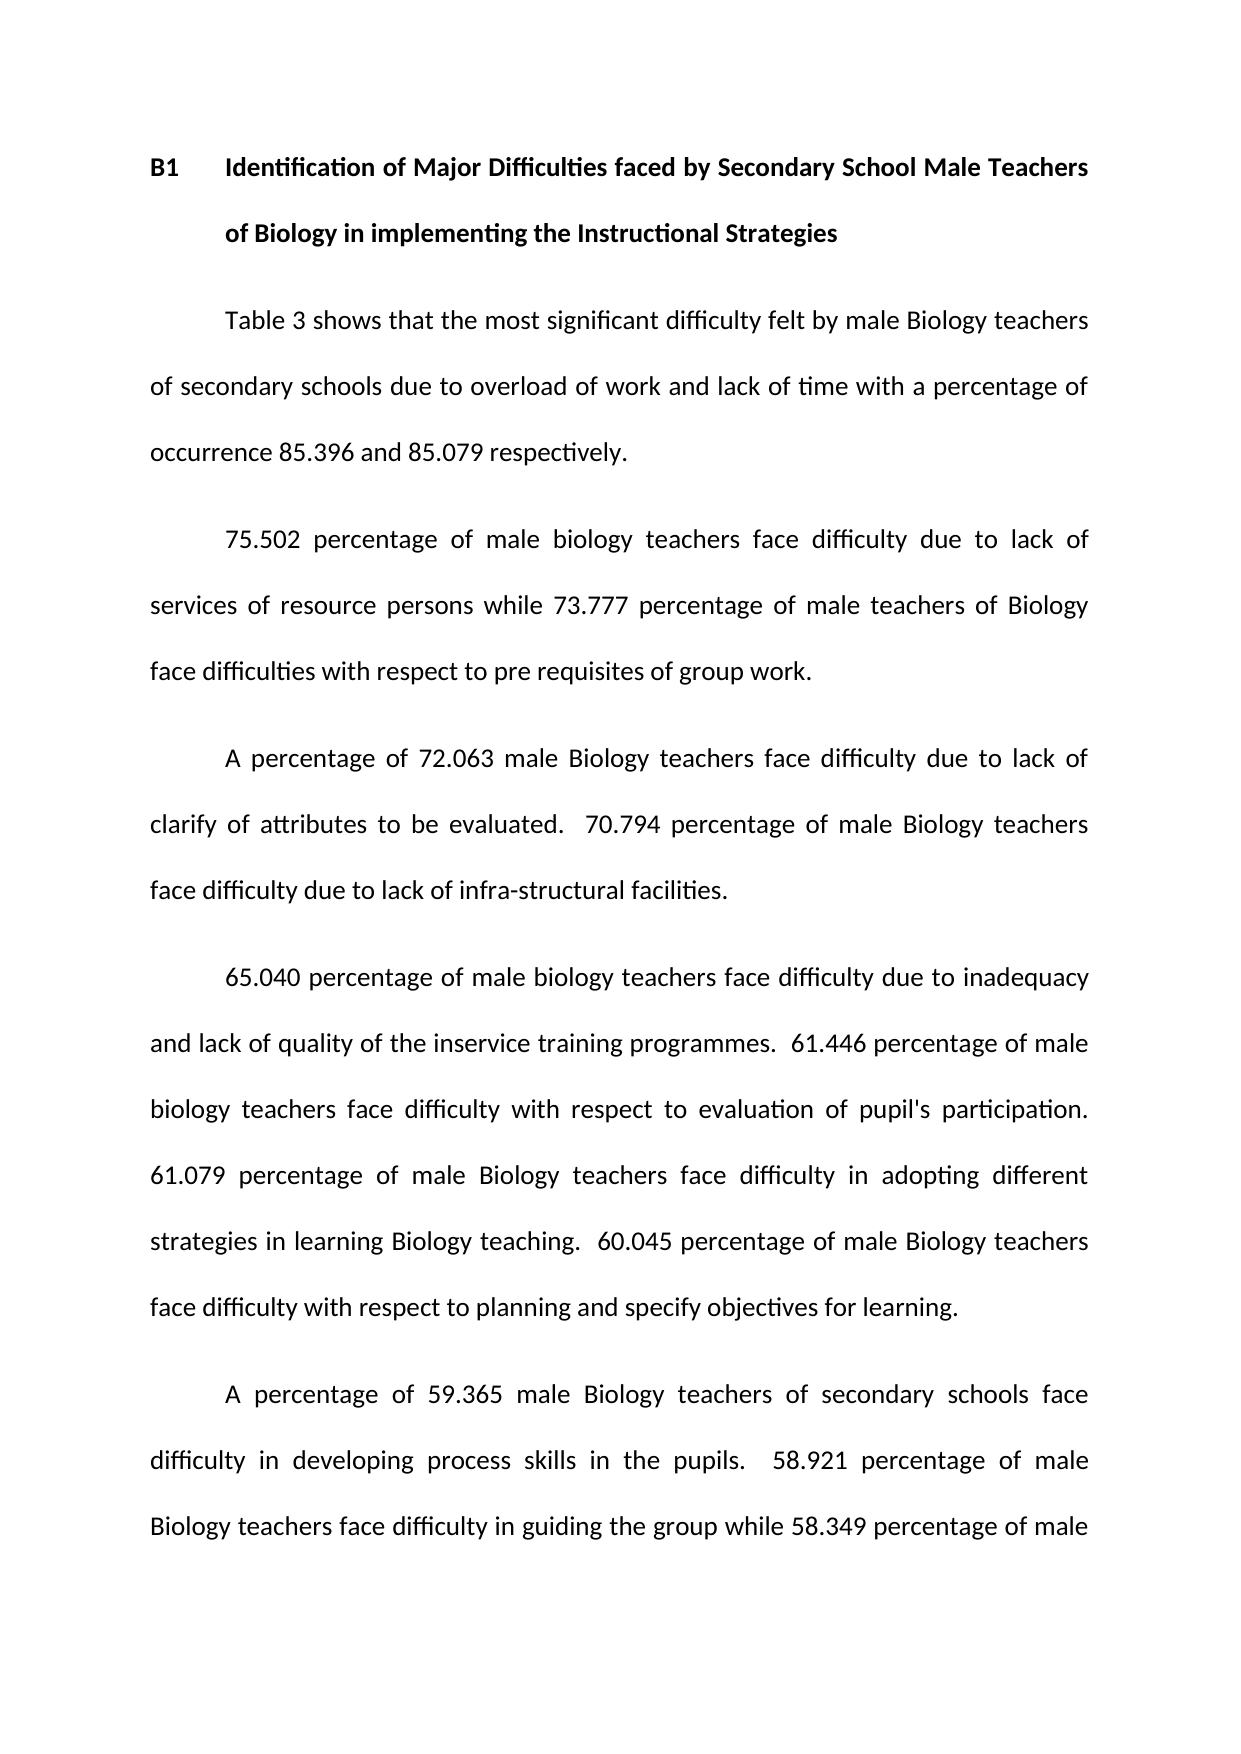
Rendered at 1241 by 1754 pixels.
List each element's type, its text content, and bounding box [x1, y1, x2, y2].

text 65.040 percentage of male biology teachers face difficulty due to inadequacy and lack of quality of the inservice training programmes. 61.446 percentage of male biology teachers face difficulty with respect to evaluation of pupil's participation. 61.079 percentage of male Biology teachers face difficulty in adopting different strategies in learning Biology teaching. 60.045 percentage of male Biology teachers face difficulty with respect to planning and specify objectives for learning. [150, 960, 1090, 1323]
text A percentage of 72.063 male Biology teachers face difficulty due to lack of clarify of attributes to be evaluated. 70.794 percentage of male Biology teachers face difficulty due to lack of infra-structural facilities. [150, 741, 1090, 906]
text B1 Identification of Major Difficulties faced by Secondary School Male Teachers of Biology in implementing the Instructional Strategies [150, 150, 1090, 249]
text 75.502 percentage of male biology teachers face difficulty due to lack of services of resource persons while 73.777 percentage of male teachers of Biology face difficulties with respect to pre requisites of group work. [150, 522, 1090, 687]
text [150, 1377, 1090, 1542]
text Table 3 shows that the most significant difficulty felt by male Biology teachers of secondary schools due to overload of work and lack of time with a percentage of occurrence 85.396 and 85.079 respectively. [150, 303, 1090, 468]
